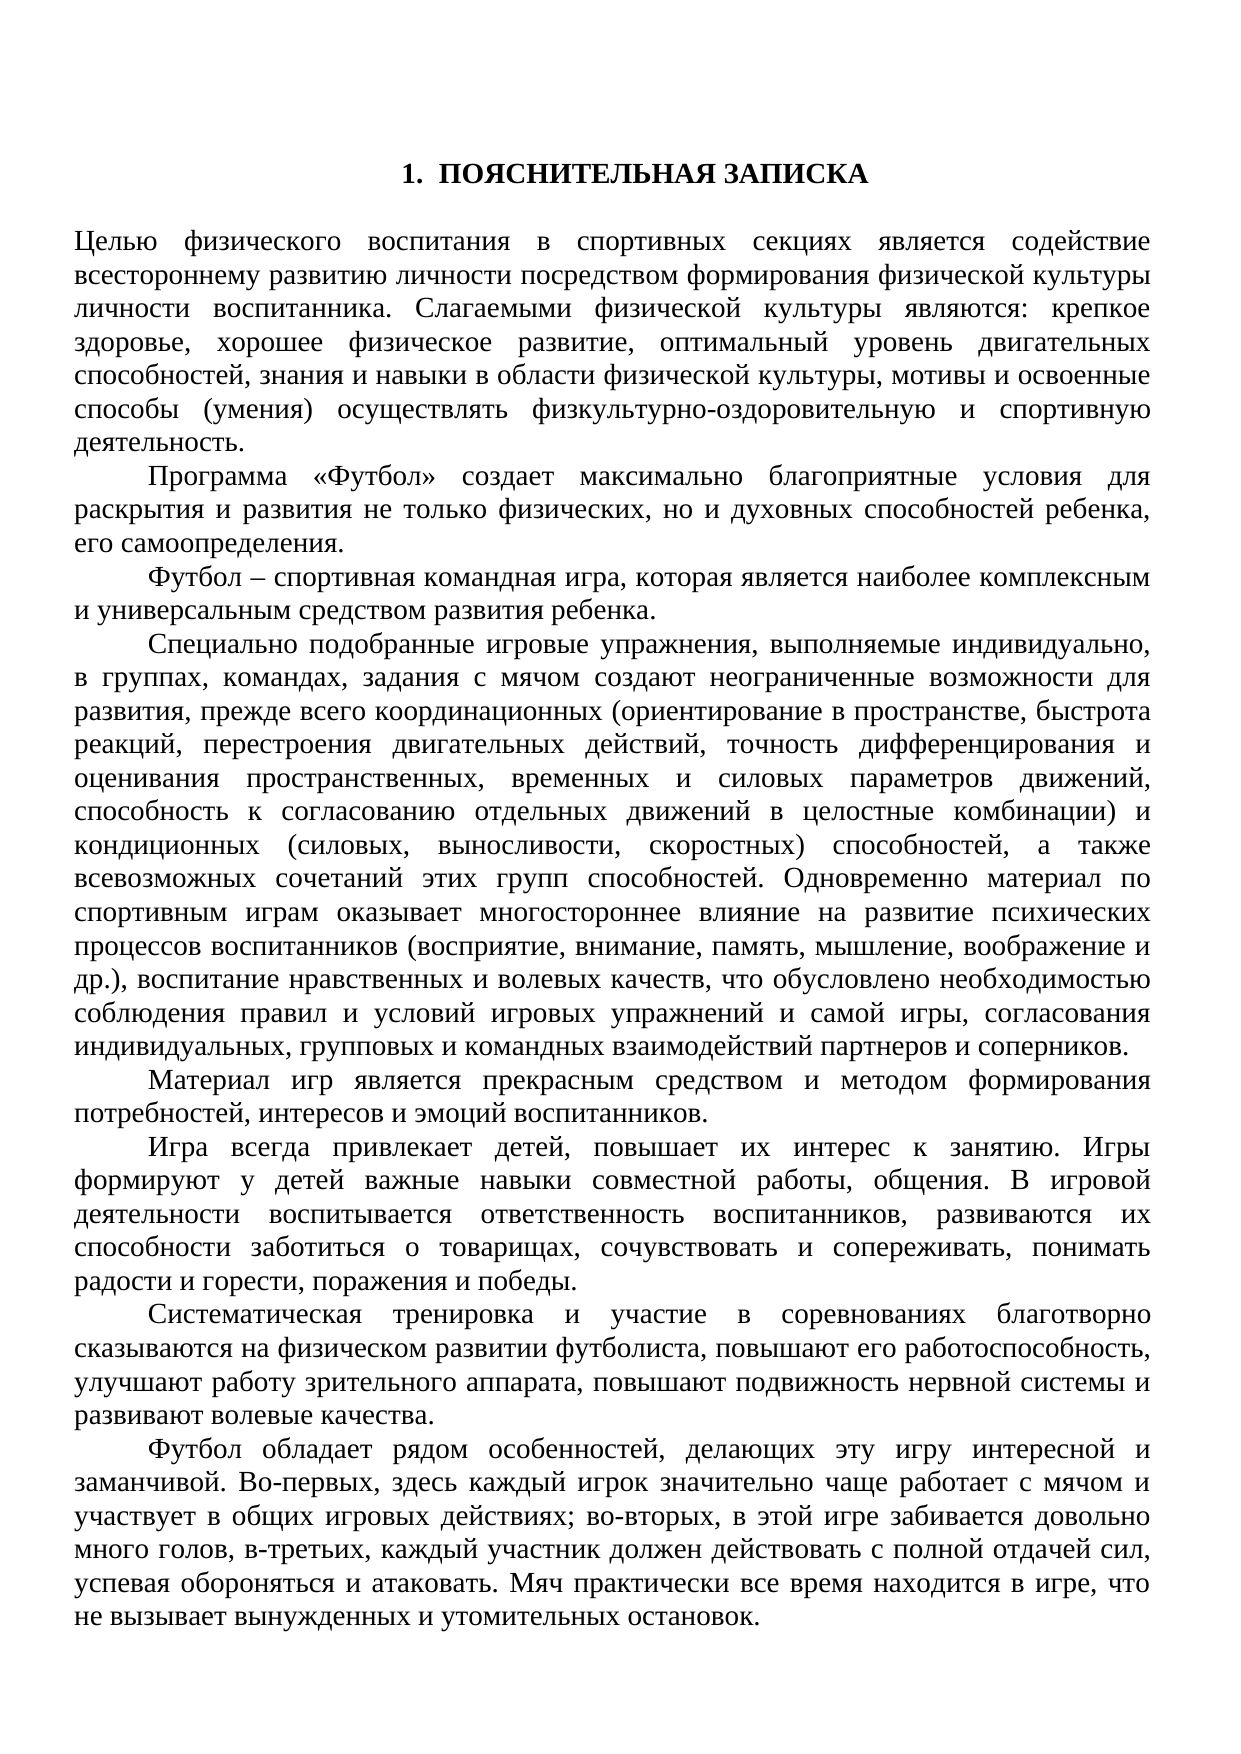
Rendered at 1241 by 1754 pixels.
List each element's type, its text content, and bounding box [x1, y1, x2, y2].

text Футбол – спортивная командная игра, которая является наиболее комплексным и универсальным средством развития ребенка. [74, 559, 1152, 626]
text Целью физического воспитания в спортивных секциях является содействие всестороннему развитию личности посредством формирования физической культуры личности воспитанника. Слагаемыми физической культуры являются: крепкое здоровье, хорошее физическое развитие, оптимальный уровень двигательных способностей, знания и навыки в области физической культуры, мотивы и освоенные способы (умения) осуществлять физкультурно-оздоровительную и спортивную деятельность. [74, 223, 1152, 458]
text Футбол обладает рядом особенностей, делающих эту игру интересной и заманчивой. Во-первых, здесь каждый игрок значительно чаще работает с мячом и участвует в общих игровых действиях; во-вторых, в этой игре забивается довольно много голов, в-третьих, каждый участник должен действовать с полной отдачей сил, успевая обороняться и атаковать. Мяч практически все время находится в игре, что не вызывает вынужденных и утомительных остановок. [74, 1431, 1152, 1632]
text Программа «Футбол» создает максимально благоприятные условия для раскрытия и развития не только физических, но и духовных способностей ребенка, его самоопределения. [74, 458, 1152, 559]
list ПОЯСНИТЕЛЬНАЯ ЗАПИСКА [118, 156, 1152, 190]
text Игра всегда привлекает детей, повышает их интерес к занятию. Игры формируют у детей важные навыки совместной работы, общения. В игровой деятельности воспитывается ответственность воспитанников, развиваются их способности заботиться о товарищах, сочувствовать и сопереживать, понимать радости и горести, поражения и победы. [74, 1129, 1152, 1297]
text Специально подобранные игровые упражнения, выполняемые индивидуально, в группах, командах, задания с мячом создают неограниченные возможности для развития, прежде всего координационных (ориентирование в пространстве, быстрота реакций, перестроения двигательных действий, точность дифференцирования и оценивания пространственных, временных и силовых параметров движений, способность к согласованию отдельных движений в целостные комбинации) и кондиционных (силовых, выносливости, скоростных) способностей, а также всевозможных сочетаний этих групп способностей. Одновременно материал по спортивным играм оказывает многостороннее влияние на развитие психических процессов воспитанников (восприятие, внимание, память, мышление, воображение и др.), воспитание нравственных и волевых качеств, что обусловлено необходимостью соблюдения правил и условий игровых упражнений и самой игры, согласования индивидуальных, групповых и командных взаимодействий партнеров и соперников. [74, 626, 1152, 1062]
text Материал игр является прекрасным средством и методом формирования потребностей, интересов и эмоций воспитанников. [74, 1062, 1152, 1129]
text Систематическая тренировка и участие в соревнованиях благотворно сказываются на физическом развитии футболиста, повышают его работоспособность, улучшают работу зрительного аппарата, повышают подвижность нервной системы и развивают волевые качества. [74, 1297, 1152, 1431]
